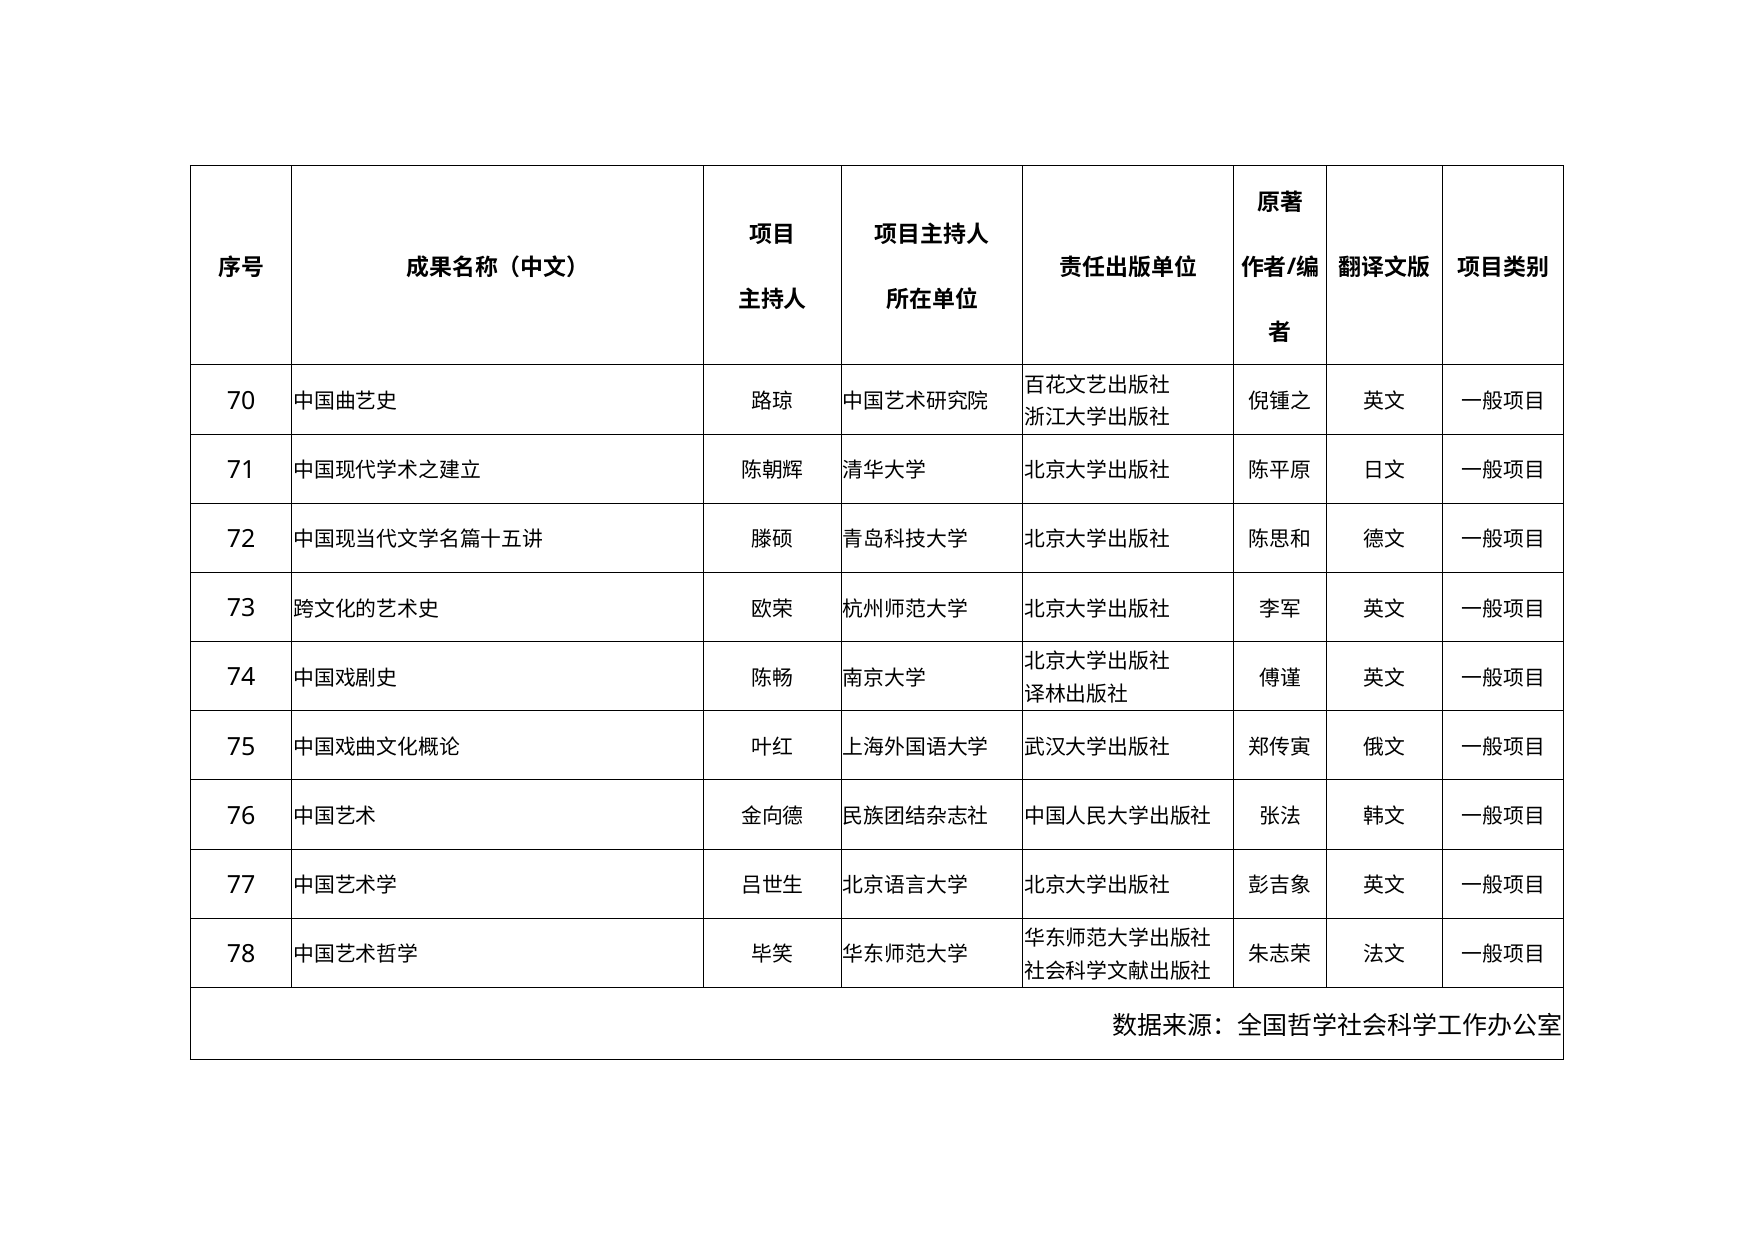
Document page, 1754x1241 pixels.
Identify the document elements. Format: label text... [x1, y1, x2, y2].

table_cell 民族团结杂志社 [842, 780, 1022, 848]
table_cell 北京大学出版社 [1023, 573, 1233, 641]
table_cell 中国现代学术之建立 [292, 435, 703, 503]
table_cell 倪锺之 [1234, 365, 1326, 433]
table_cell 北京语言大学 [842, 850, 1022, 918]
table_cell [191, 988, 1563, 1059]
table_cell 李军 [1234, 573, 1326, 641]
table_cell 中国人民大学出版社 [1023, 780, 1233, 848]
table_cell 一般项目 [1443, 780, 1563, 848]
table_cell 73 [191, 573, 291, 641]
table_header 序号 [191, 166, 291, 364]
table_header 责任出版单位 [1023, 166, 1233, 364]
table_cell 中国艺术研究院 [842, 365, 1022, 433]
table_header 成果名称（中文） [292, 166, 703, 364]
table_cell 北京大学出版社 [1023, 435, 1233, 503]
table_cell 一般项目 [1443, 365, 1563, 433]
table_cell 77 [191, 850, 291, 918]
table_cell 吕世生 [704, 850, 841, 918]
table_cell 上海外国语大学 [842, 711, 1022, 779]
table_cell 中国现当代文学名篇十五讲 [292, 504, 703, 572]
table_cell 华东师范大学 [842, 919, 1022, 987]
table_cell 傅谨 [1234, 642, 1326, 710]
table_cell 路琼 [704, 365, 841, 433]
table_cell 中国艺术哲学 [292, 919, 703, 987]
table_cell 英文 [1327, 850, 1442, 918]
table_cell 彭吉象 [1234, 850, 1326, 918]
table_cell 北京大学出版社 [1023, 504, 1233, 572]
table_cell 金向德 [704, 780, 841, 848]
table_cell 中国戏剧史 [292, 642, 703, 710]
table_cell 叶红 [704, 711, 841, 779]
table_cell 德文 [1327, 504, 1442, 572]
table_cell 陈平原 [1234, 435, 1326, 503]
table_header 项目 主持人 [704, 166, 841, 364]
table_cell 71 [191, 435, 291, 503]
table_cell 法文 [1327, 919, 1442, 987]
table_cell 一般项目 [1443, 642, 1563, 710]
table_cell 英文 [1327, 573, 1442, 641]
table_cell 跨文化的艺术史 [292, 573, 703, 641]
table_cell 北京大学出版社 [1023, 850, 1233, 918]
table_cell 陈畅 [704, 642, 841, 710]
table_cell 74 [191, 642, 291, 710]
table_cell 陈思和 [1234, 504, 1326, 572]
table_cell 中国艺术学 [292, 850, 703, 918]
table_cell 中国曲艺史 [292, 365, 703, 433]
table_cell 朱志荣 [1234, 919, 1326, 987]
table_cell 一般项目 [1443, 850, 1563, 918]
table_cell 英文 [1327, 642, 1442, 710]
table_cell 滕硕 [704, 504, 841, 572]
table_cell 76 [191, 780, 291, 848]
table_cell 英文 [1327, 365, 1442, 433]
table_cell 华东师范大学出版社 社会科学文献出版社 [1023, 919, 1233, 987]
table_cell 陈朝辉 [704, 435, 841, 503]
table_cell 清华大学 [842, 435, 1022, 503]
table_cell 俄文 [1327, 711, 1442, 779]
table_cell 一般项目 [1443, 573, 1563, 641]
table_cell 日文 [1327, 435, 1442, 503]
table_cell 北京大学出版社 译林出版社 [1023, 642, 1233, 710]
table_cell 72 [191, 504, 291, 572]
table_header 原著 作者/编者 [1234, 166, 1326, 364]
table_cell 一般项目 [1443, 504, 1563, 572]
table_cell 张法 [1234, 780, 1326, 848]
table_cell 一般项目 [1443, 919, 1563, 987]
table_cell 75 [191, 711, 291, 779]
table_header 项目主持人 所在单位 [842, 166, 1022, 364]
table_cell 郑传寅 [1234, 711, 1326, 779]
table_header 项目类别 [1443, 166, 1563, 364]
table_cell 青岛科技大学 [842, 504, 1022, 572]
table_cell 南京大学 [842, 642, 1022, 710]
table_header 翻译文版 [1327, 166, 1442, 364]
table_cell 百花文艺出版社 浙江大学出版社 [1023, 365, 1233, 433]
table_cell 一般项目 [1443, 435, 1563, 503]
table_cell 欧荣 [704, 573, 841, 641]
table_cell 中国艺术 [292, 780, 703, 848]
table_cell 70 [191, 365, 291, 433]
table_cell 中国戏曲文化概论 [292, 711, 703, 779]
table_cell 韩文 [1327, 780, 1442, 848]
table_cell 78 [191, 919, 291, 987]
table_cell 杭州师范大学 [842, 573, 1022, 641]
table_cell 毕笑 [704, 919, 841, 987]
table_cell 武汉大学出版社 [1023, 711, 1233, 779]
table_cell 一般项目 [1443, 711, 1563, 779]
